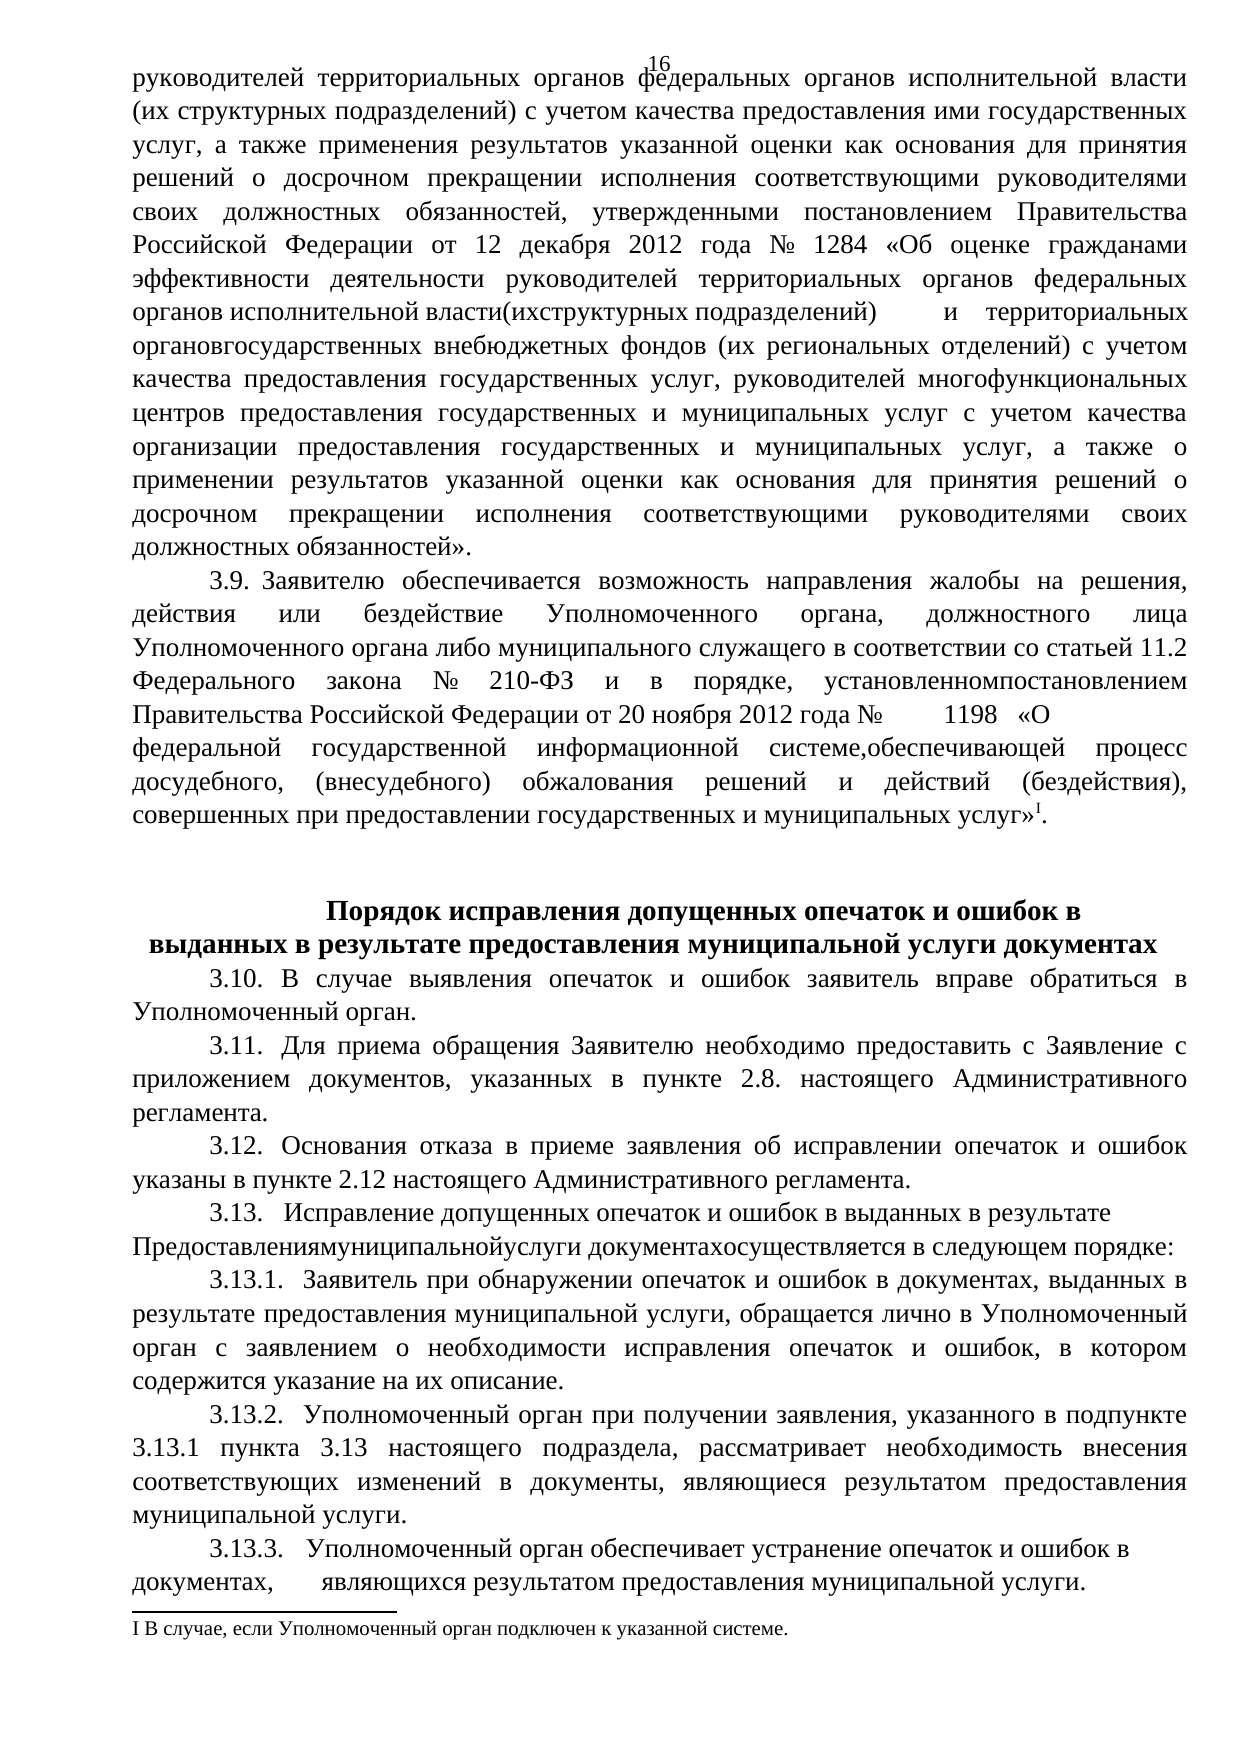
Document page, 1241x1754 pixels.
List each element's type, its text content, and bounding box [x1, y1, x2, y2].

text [132, 59, 1188, 562]
list Основания отказа в приеме заявления об исправлении опечаток и ошибок указаны в пункте 2.12 настоящего Административного регламента. [132, 1128, 1188, 1195]
list Уполномоченный орган обеспечивает устранение опечаток и ошибок в [132, 1530, 1188, 1564]
text документах, являющихся результатом предоставления муниципальной услуги. [132, 1564, 1188, 1597]
list В случае выявления опечаток и ошибок заявитель вправе обратиться в Уполномоченный орган. [132, 960, 1188, 1027]
list Заявителю обеспечивается возможность направления жалобы на решения, действия или бездействие Уполномоченного органа, должностного лица Уполномоченного органа либо муниципального служащего в соответствии со статьей 11.2 Федерального закона № 210-ФЗ и в порядке, установленномпостановлением Правительства Российской Федерации от 20 ноября 2012 года № 1198 «О федеральной государственной информационной системе,обеспечивающей процесс досудебного, (внесудебного) обжалования решений и действий (бездействия), совершенных при предоставлении государственных и муниципальных услуг». [132, 562, 1188, 831]
text Порядок исправления допущенных опечаток и ошибок в выданных в результате предоставления муниципальной услуги документах [149, 893, 1188, 960]
list Для приема обращения Заявителю необходимо предоставить с Заявление с приложением документов, указанных в пункте 2.8. настоящего Административного регламента. [132, 1027, 1188, 1128]
list Уполномоченный орган при получении заявления, указанного в подпункте 3.13.1 пункта 3.13 настоящего подраздела, рассматривает необходимость внесения соответствующих изменений в документы, являющиеся результатом предоставления муниципальной услуги. [132, 1396, 1188, 1530]
text Предоставлениямуниципальнойуслуги документахосуществляется в следующем порядке: [132, 1228, 1188, 1262]
list Заявитель при обнаружении опечаток и ошибок в документах, выданных в результате предоставления муниципальной услуги, обращается лично в Уполномоченный орган с заявлением о необходимости исправления опечаток и ошибок, в котором содержится указание на их описание. [132, 1262, 1188, 1396]
list Исправление допущенных опечаток и ошибок в выданных в результате [132, 1195, 1188, 1228]
